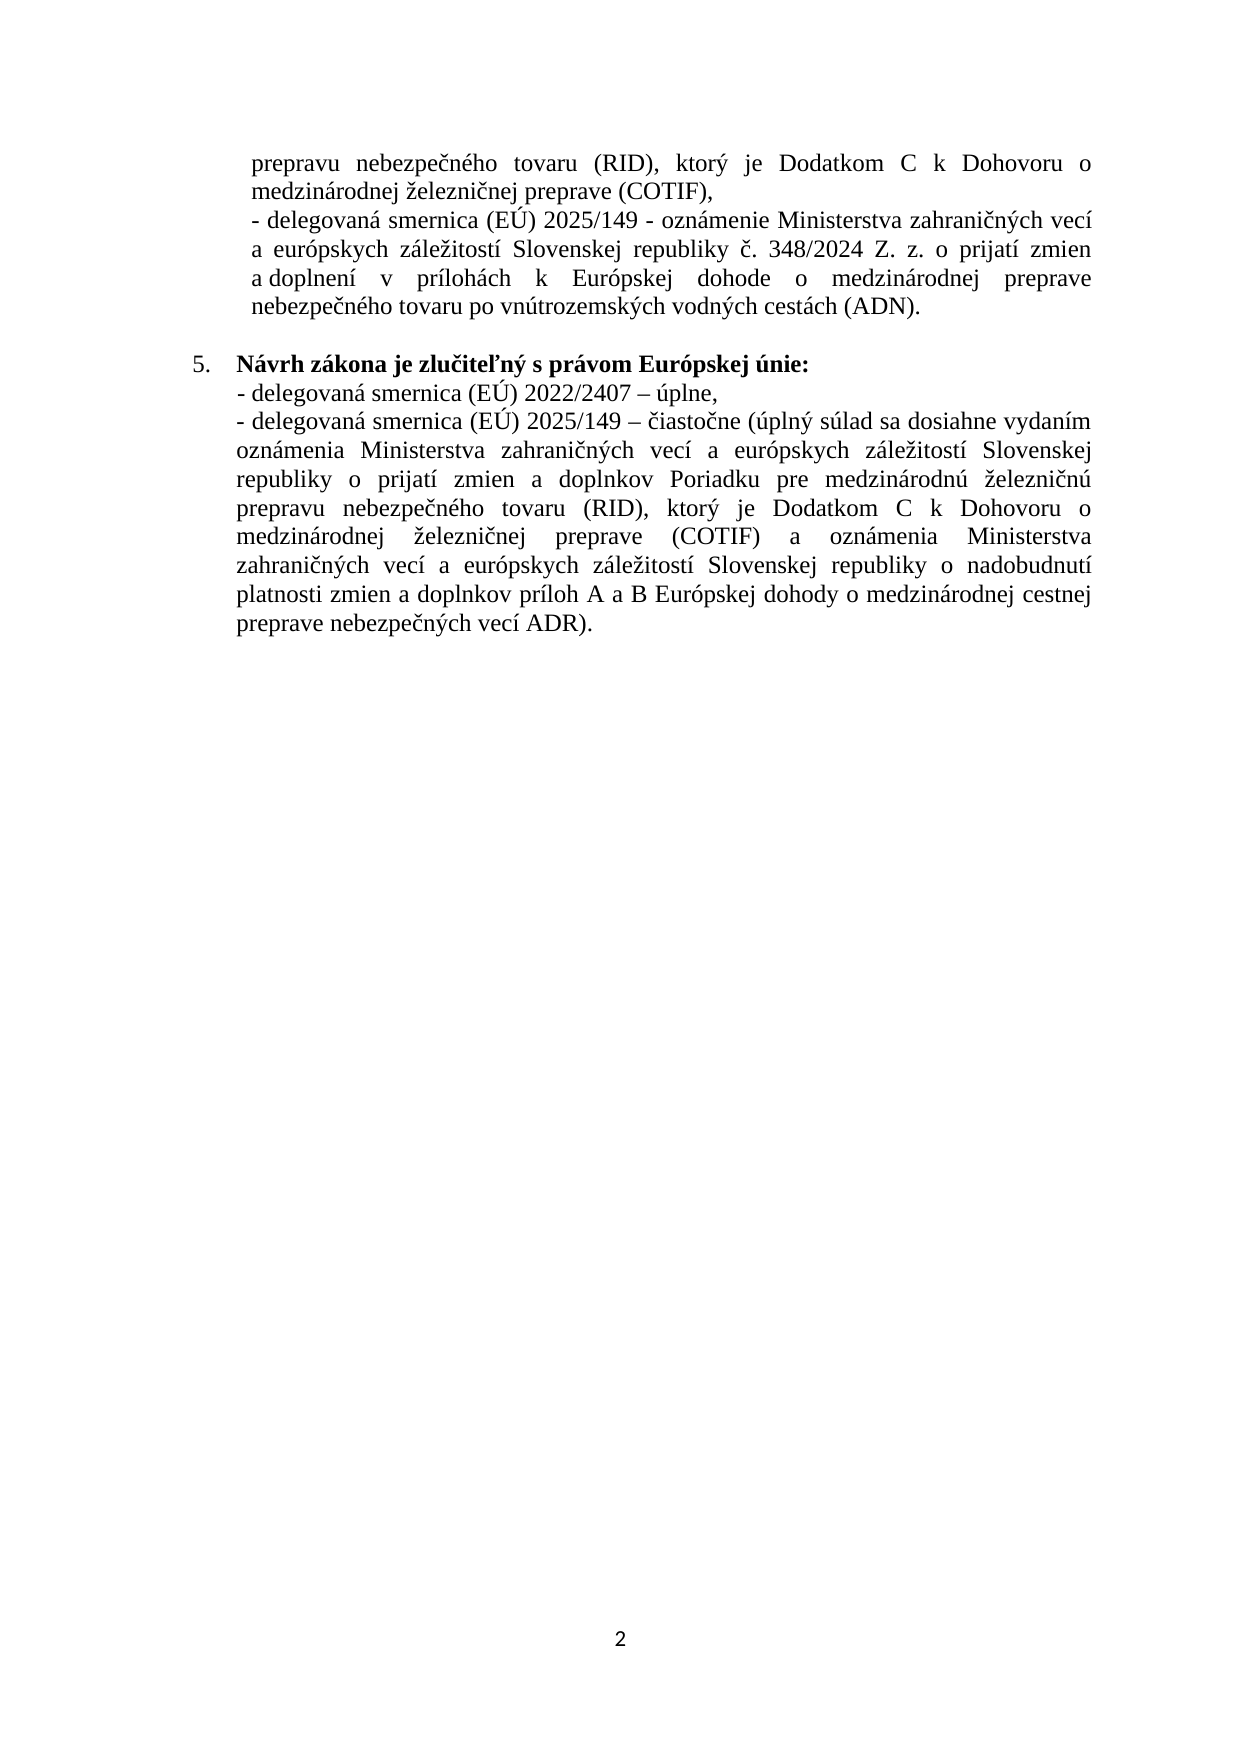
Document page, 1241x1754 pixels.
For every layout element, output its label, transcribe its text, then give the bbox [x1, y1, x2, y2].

text - delegovaná smernica (EÚ) 2022/2407 – úplne, [118, 378, 1093, 406]
text - delegovaná smernica (EÚ) 2025/149 – čiastočne (úplný súlad sa dosiahne vydaním oznámenia Ministerstva zahraničných vecí a európskych záležitostí Slovenskej republiky o prijatí zmien a doplnkov Poriadku pre medzinárodnú železničnú prepravu nebezpečného tovaru (RID), ktorý je Dodatkom C k Dohovoru o medzinárodnej železničnej preprave (COTIF) a oznámenia Ministerstva zahraničných vecí a európskych záležitostí Slovenskej republiky o nadobudnutí platnosti zmien a doplnkov príloh A a B Európskej dohody o medzinárodnej cestnej preprave nebezpečných vecí ADR). [236, 406, 1093, 636]
text - delegovaná smernica (EÚ) 2025/149 - oznámenie Ministerstva zahraničných vecí a európskych záležitostí Slovenskej republiky č. 348/2024 Z. z. o prijatí zmien a doplnení v prílohách k Európskej dohode o medzinárodnej preprave nebezpečného tovaru po vnútrozemských vodných cestách (ADN). [251, 205, 1093, 320]
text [251, 148, 1093, 205]
text 5. Návrh zákona je zlučiteľný s právom Európskej únie: [148, 349, 1093, 378]
